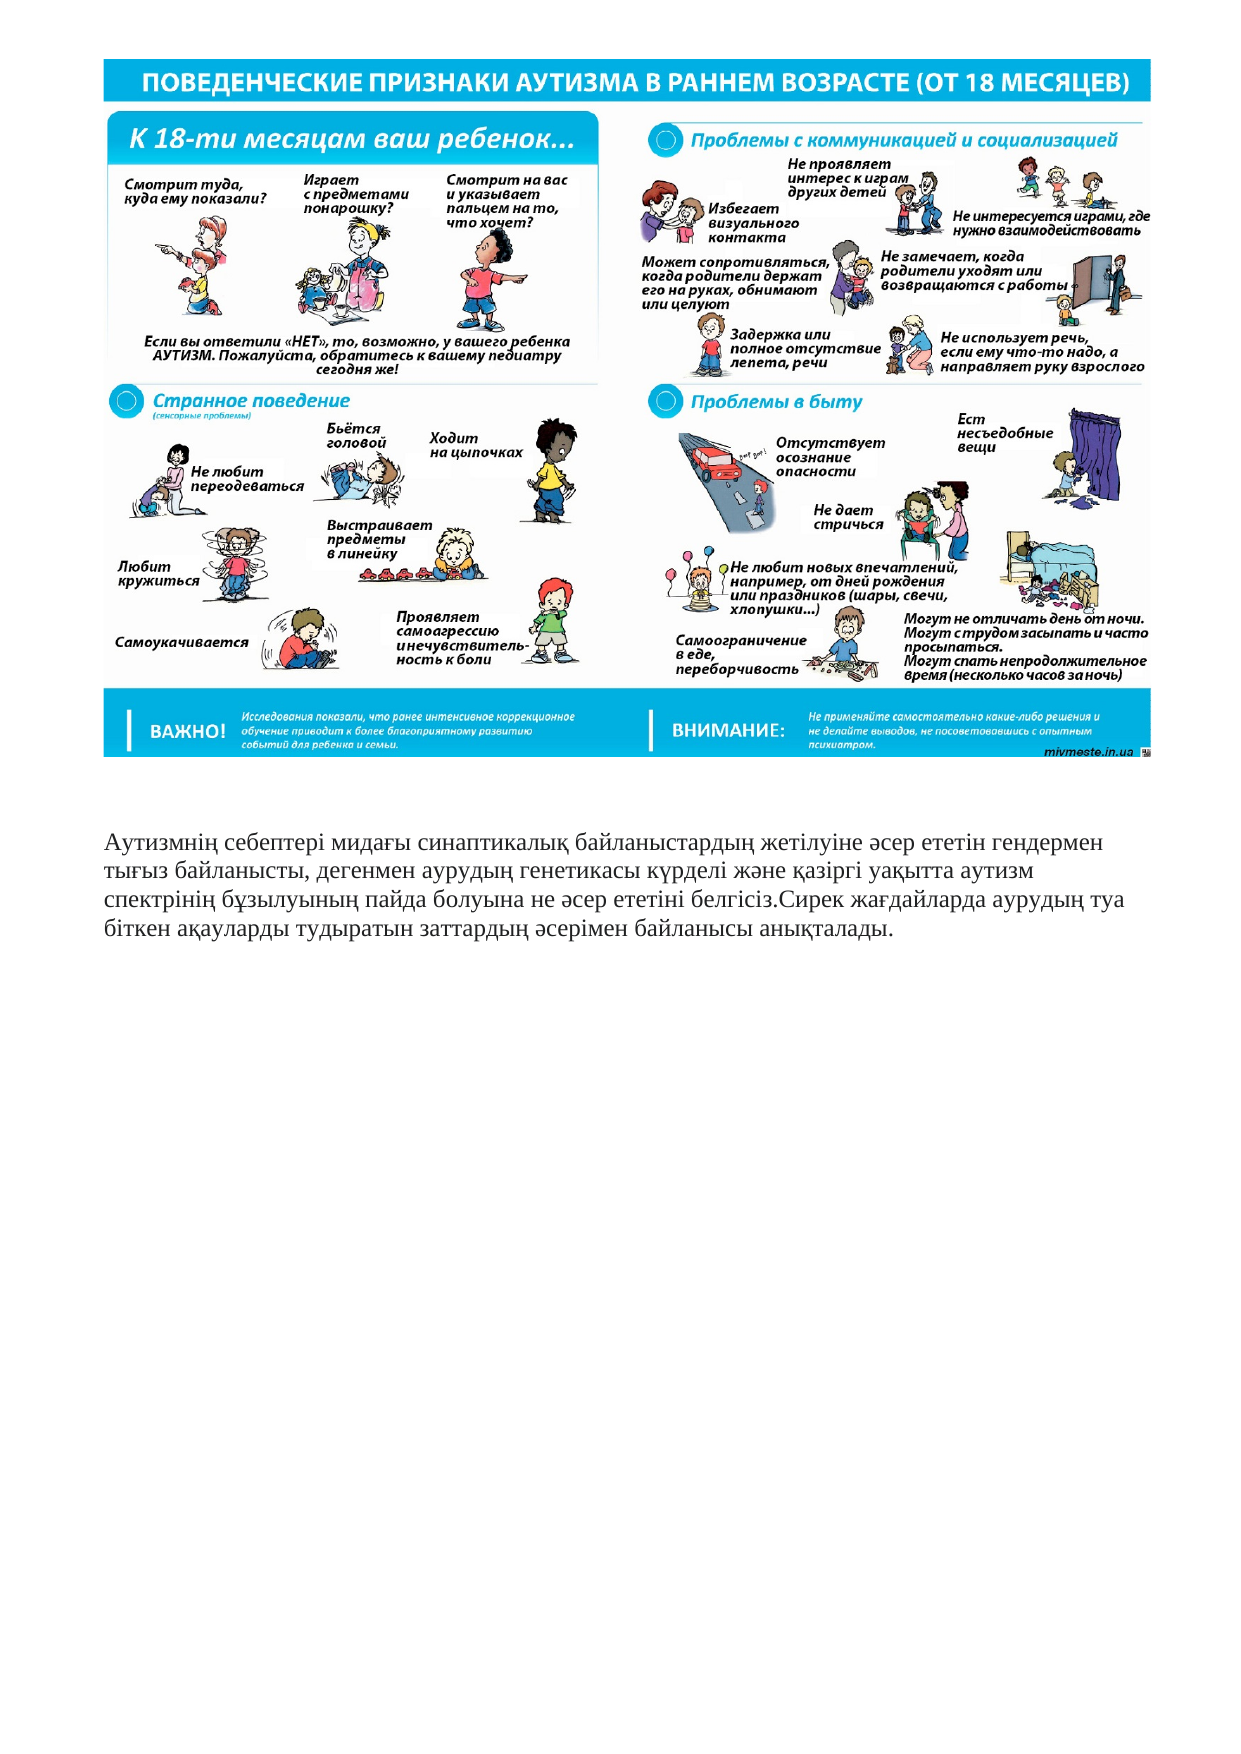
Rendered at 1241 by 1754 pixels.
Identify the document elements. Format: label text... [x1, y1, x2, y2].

picture [971, 729, 1023, 734]
picture [623, 73, 638, 91]
picture [332, 73, 347, 91]
picture [739, 73, 751, 91]
picture [426, 714, 493, 721]
picture [388, 727, 475, 736]
picture [476, 73, 489, 91]
picture [161, 73, 179, 92]
picture [647, 73, 660, 91]
picture [1040, 729, 1091, 735]
picture [825, 712, 889, 721]
picture [809, 730, 819, 734]
picture [232, 73, 244, 91]
picture [297, 73, 311, 91]
picture [312, 741, 354, 749]
picture [818, 73, 830, 91]
picture [810, 714, 821, 720]
picture [182, 73, 195, 91]
picture [479, 729, 532, 736]
picture [967, 74, 974, 91]
picture [1086, 750, 1101, 757]
picture [550, 73, 563, 91]
picture [754, 73, 773, 91]
picture [953, 729, 968, 734]
picture [356, 727, 383, 734]
picture [439, 73, 454, 91]
picture [584, 73, 597, 91]
picture [872, 727, 914, 735]
picture [925, 73, 942, 91]
picture [423, 73, 436, 91]
picture [683, 73, 698, 91]
picture [986, 714, 1015, 720]
picture [151, 725, 218, 738]
picture [292, 727, 343, 734]
picture [674, 724, 709, 736]
picture [247, 73, 262, 91]
picture [824, 727, 834, 735]
picture [936, 729, 949, 734]
picture [1067, 750, 1076, 755]
picture [771, 724, 778, 736]
picture [199, 73, 230, 96]
picture [405, 73, 420, 91]
picture [1073, 73, 1104, 96]
picture [981, 74, 994, 91]
picture [918, 73, 922, 95]
picture [370, 73, 385, 91]
picture [242, 727, 288, 735]
picture [369, 714, 389, 720]
picture [242, 713, 253, 720]
picture [670, 73, 682, 91]
picture [366, 743, 395, 748]
picture [314, 73, 328, 91]
picture [350, 73, 362, 91]
picture [103, 59, 1152, 757]
picture [712, 724, 754, 736]
picture [292, 741, 309, 748]
picture [1056, 73, 1069, 91]
picture [266, 73, 280, 91]
picture [260, 712, 312, 721]
picture [720, 73, 735, 91]
picture [881, 73, 909, 91]
picture [1002, 73, 1022, 91]
picture [847, 73, 863, 91]
picture [1124, 73, 1128, 94]
picture [457, 73, 472, 91]
picture [600, 73, 620, 91]
picture [127, 710, 131, 751]
text Аутизмнің себептері мидағы синаптикалық байланыстардың жетілуіне әсер ететін гендермен тығыз байланысты, дегенмен аурудың генетикасы күрделі және қазіргі уақытта аутизм спектрінің бұзылуының пайда болуына не әсер ететіні белгісіз.Сирек жағдайларда аурудың туа біткен ақауларды тудыратын заттардың әсерімен байланысы анықталады. [103, 827, 1152, 942]
picture [534, 73, 547, 91]
picture [809, 743, 874, 748]
picture [1026, 73, 1037, 91]
picture [1039, 73, 1053, 91]
picture [834, 73, 847, 91]
picture [757, 724, 768, 736]
picture [836, 729, 867, 734]
picture [798, 73, 816, 91]
picture [922, 729, 932, 734]
picture [864, 73, 878, 91]
picture [893, 714, 983, 720]
picture [1046, 714, 1090, 722]
picture [497, 714, 574, 722]
picture [493, 73, 508, 91]
picture [566, 73, 581, 91]
picture [393, 714, 422, 721]
picture [701, 73, 716, 91]
picture [1017, 712, 1042, 720]
picture [649, 710, 653, 751]
picture [284, 73, 295, 91]
picture [316, 714, 364, 721]
picture [516, 73, 532, 91]
picture [389, 73, 402, 91]
picture [1107, 73, 1120, 91]
picture [944, 73, 958, 91]
picture [144, 73, 158, 91]
picture [247, 741, 288, 748]
picture [783, 73, 796, 91]
